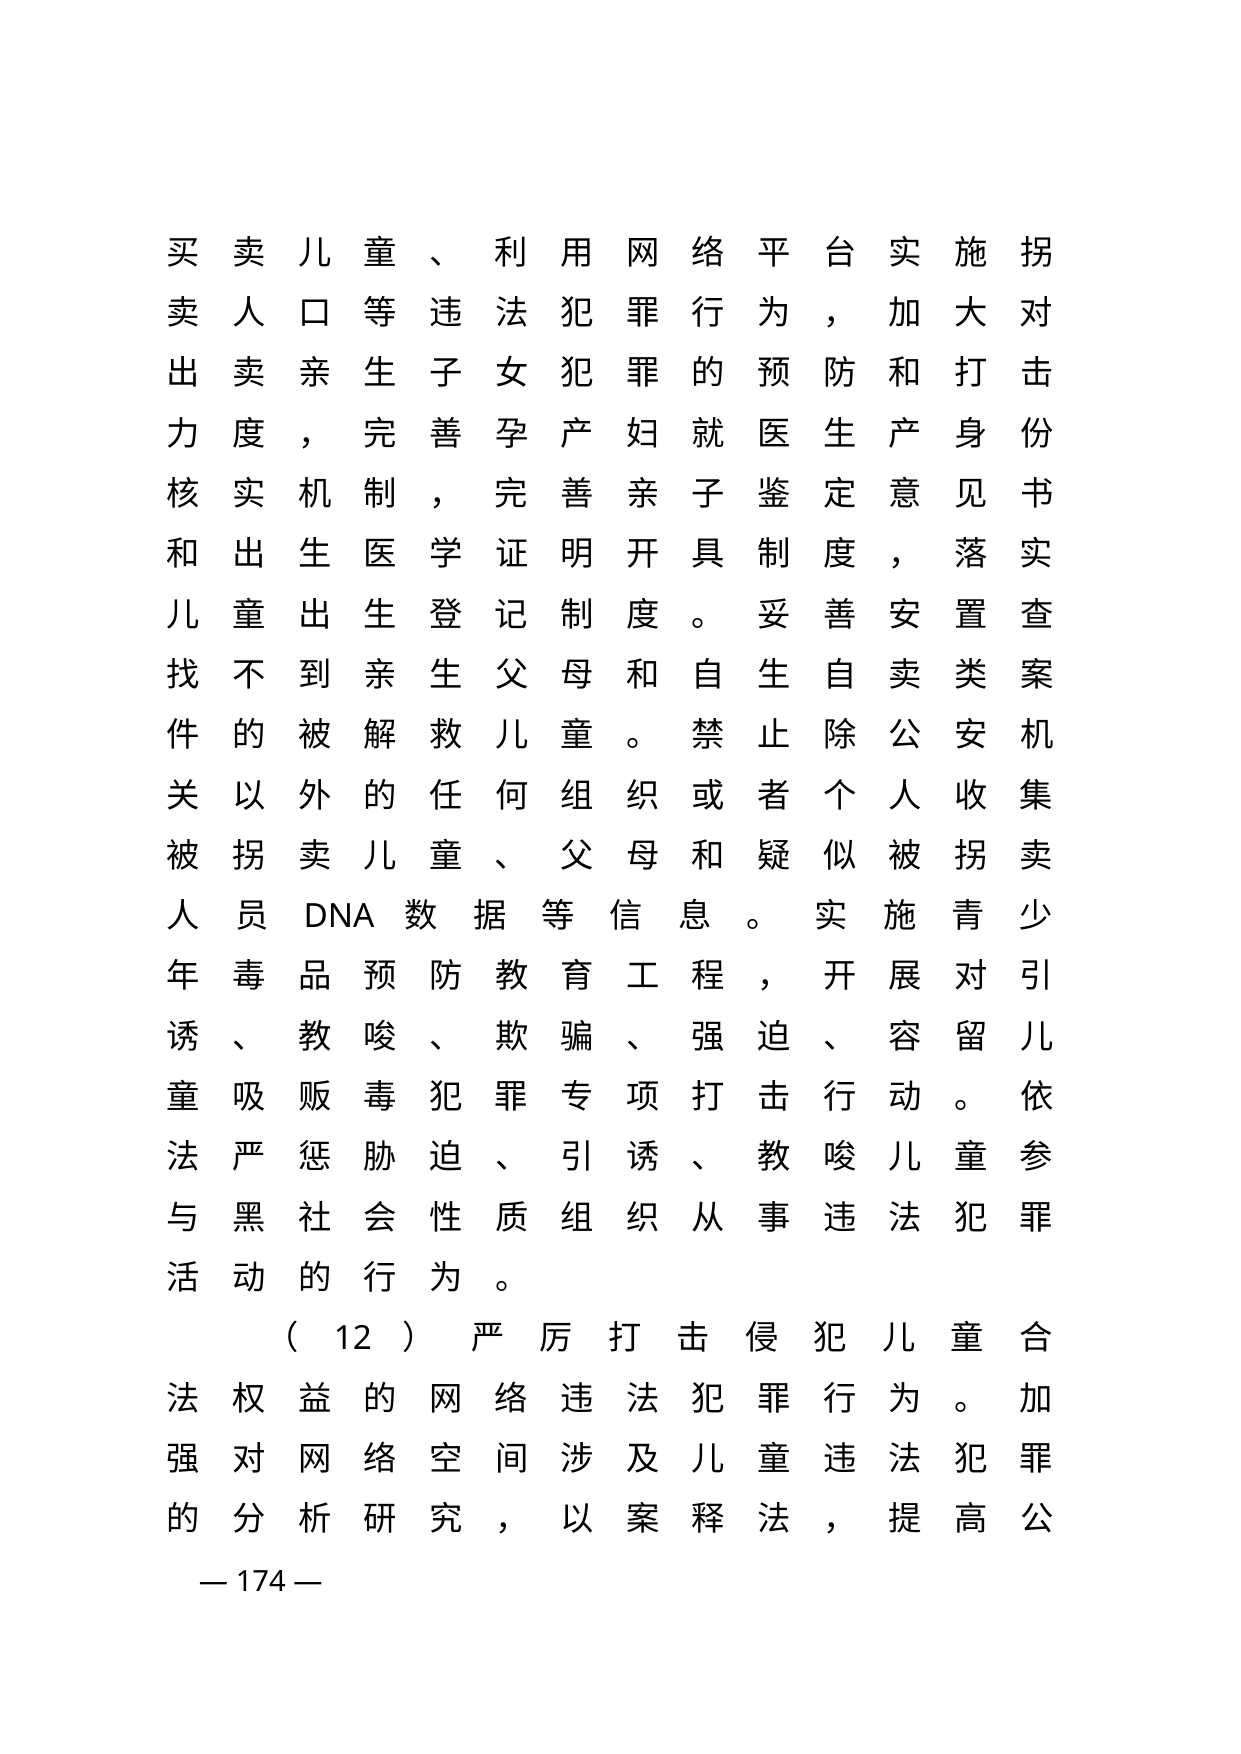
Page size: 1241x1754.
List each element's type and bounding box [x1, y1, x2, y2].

text [167, 1305, 1085, 1546]
text [167, 219, 1085, 1305]
